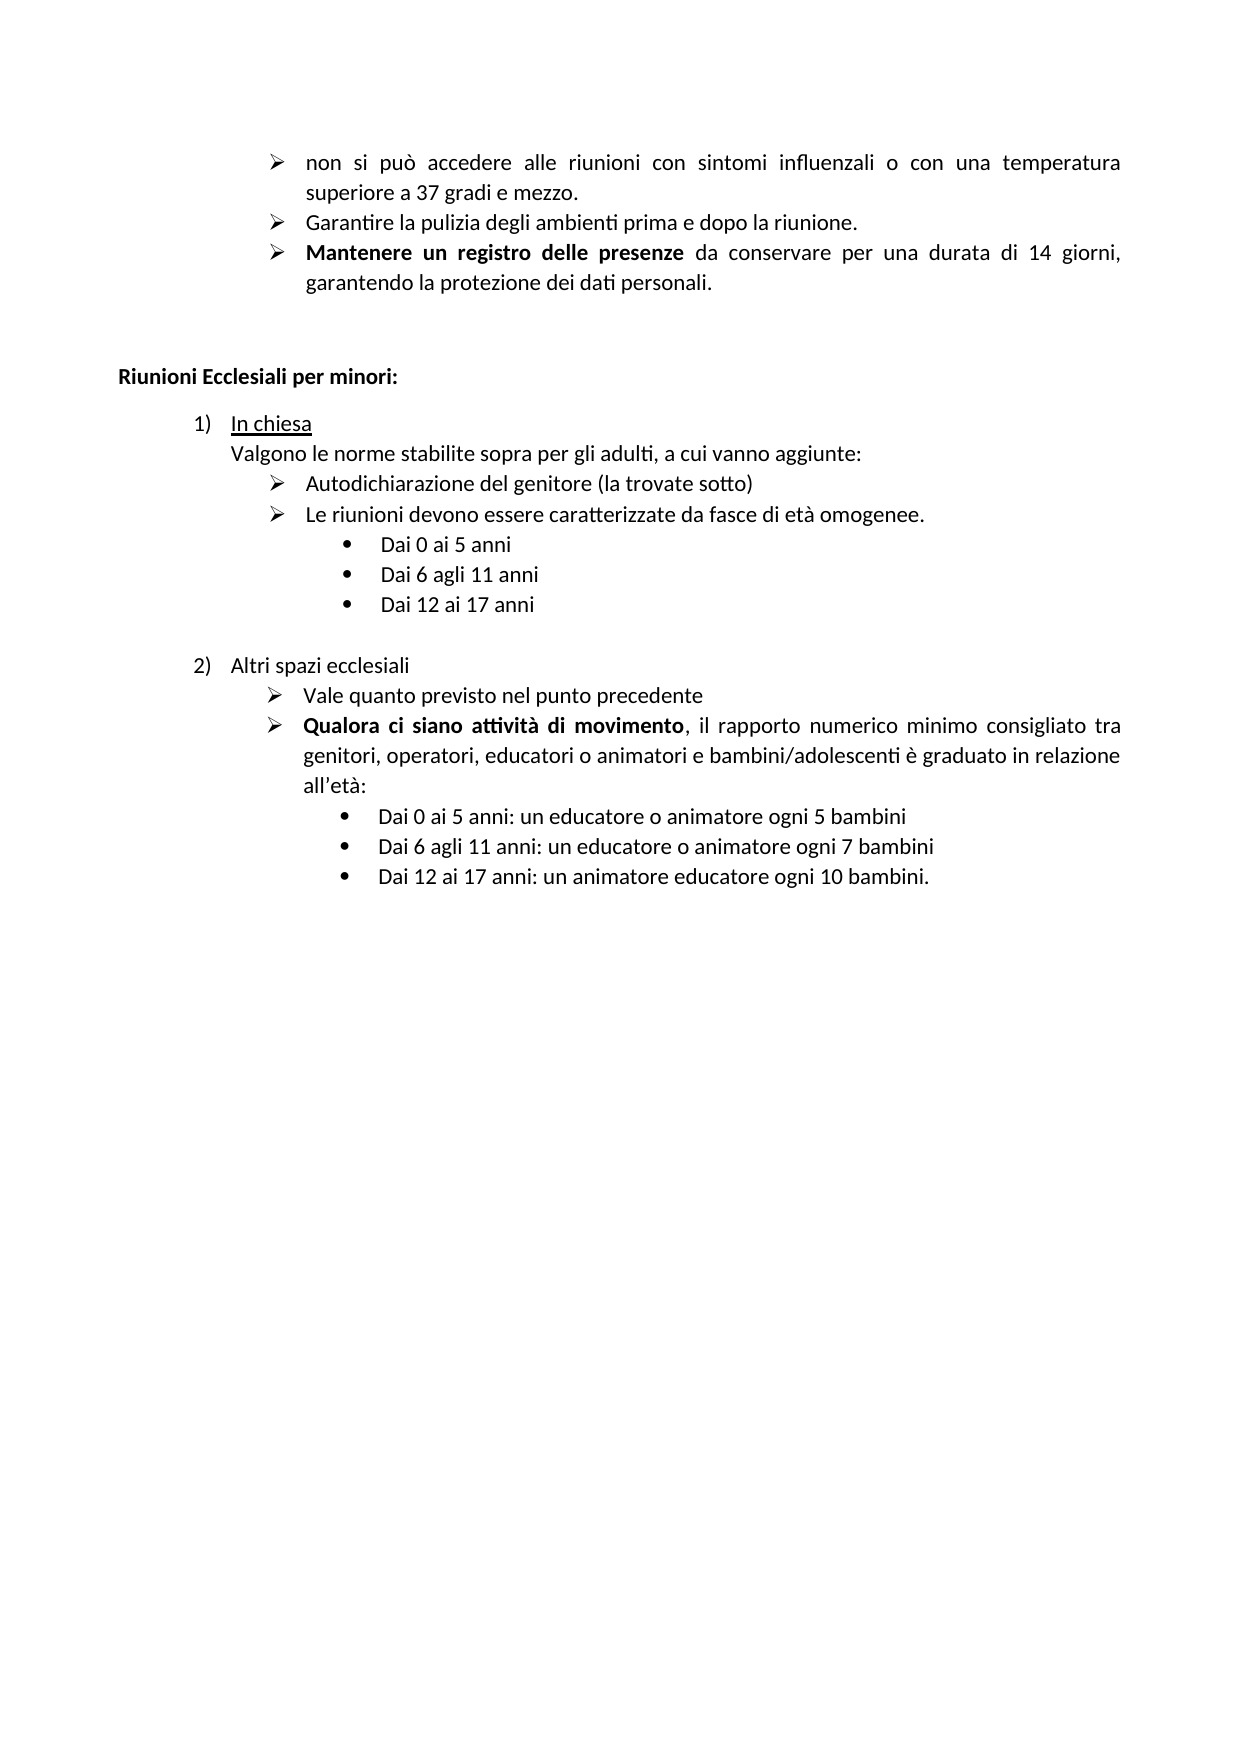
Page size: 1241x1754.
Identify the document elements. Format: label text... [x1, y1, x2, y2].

text Riunioni Ecclesiali per minori: [118, 362, 1122, 390]
list Dai 0 ai 5 anni: un educatore o animatore ogni 5 bambini [341, 802, 1122, 830]
list Altri spazi ecclesiali [193, 651, 1122, 679]
list Le riunioni devono essere caratterizzate da fasce di età omogenee. [268, 500, 1122, 528]
list In chiesa [193, 409, 1122, 437]
list Garantire la pulizia degli ambienti prima e dopo la riunione. [268, 208, 1122, 236]
list Mantenere un registro delle presenze da conservare per una durata di 14 giorni, garantendo la protezione dei dati personali. [268, 238, 1122, 296]
list non si può accedere alle riunioni con sintomi influenzali o con una temperatura superiore a 37 gradi e mezzo. [268, 148, 1122, 206]
list Dai 12 ai 17 anni [343, 590, 1122, 618]
list Dai 0 ai 5 anni [343, 530, 1122, 558]
list Dai 12 ai 17 anni: un animatore educatore ogni 10 bambini. [341, 862, 1122, 890]
list Autodichiarazione del genitore (la trovate sotto) [268, 469, 1122, 497]
list Valgono le norme stabilite sopra per gli adulti, a cui vanno aggiunte: [231, 439, 1122, 467]
list Dai 6 agli 11 anni [343, 560, 1122, 588]
list Qualora ci siano attività di movimento, il rapporto numerico minimo consigliato tra genitori, operatori, educatori o animatori e bambini/adolescenti è graduato in relazione all’età: [266, 711, 1122, 799]
list Vale quanto previsto nel punto precedente [266, 681, 1122, 709]
list Dai 6 agli 11 anni: un educatore o animatore ogni 7 bambini [341, 832, 1122, 860]
